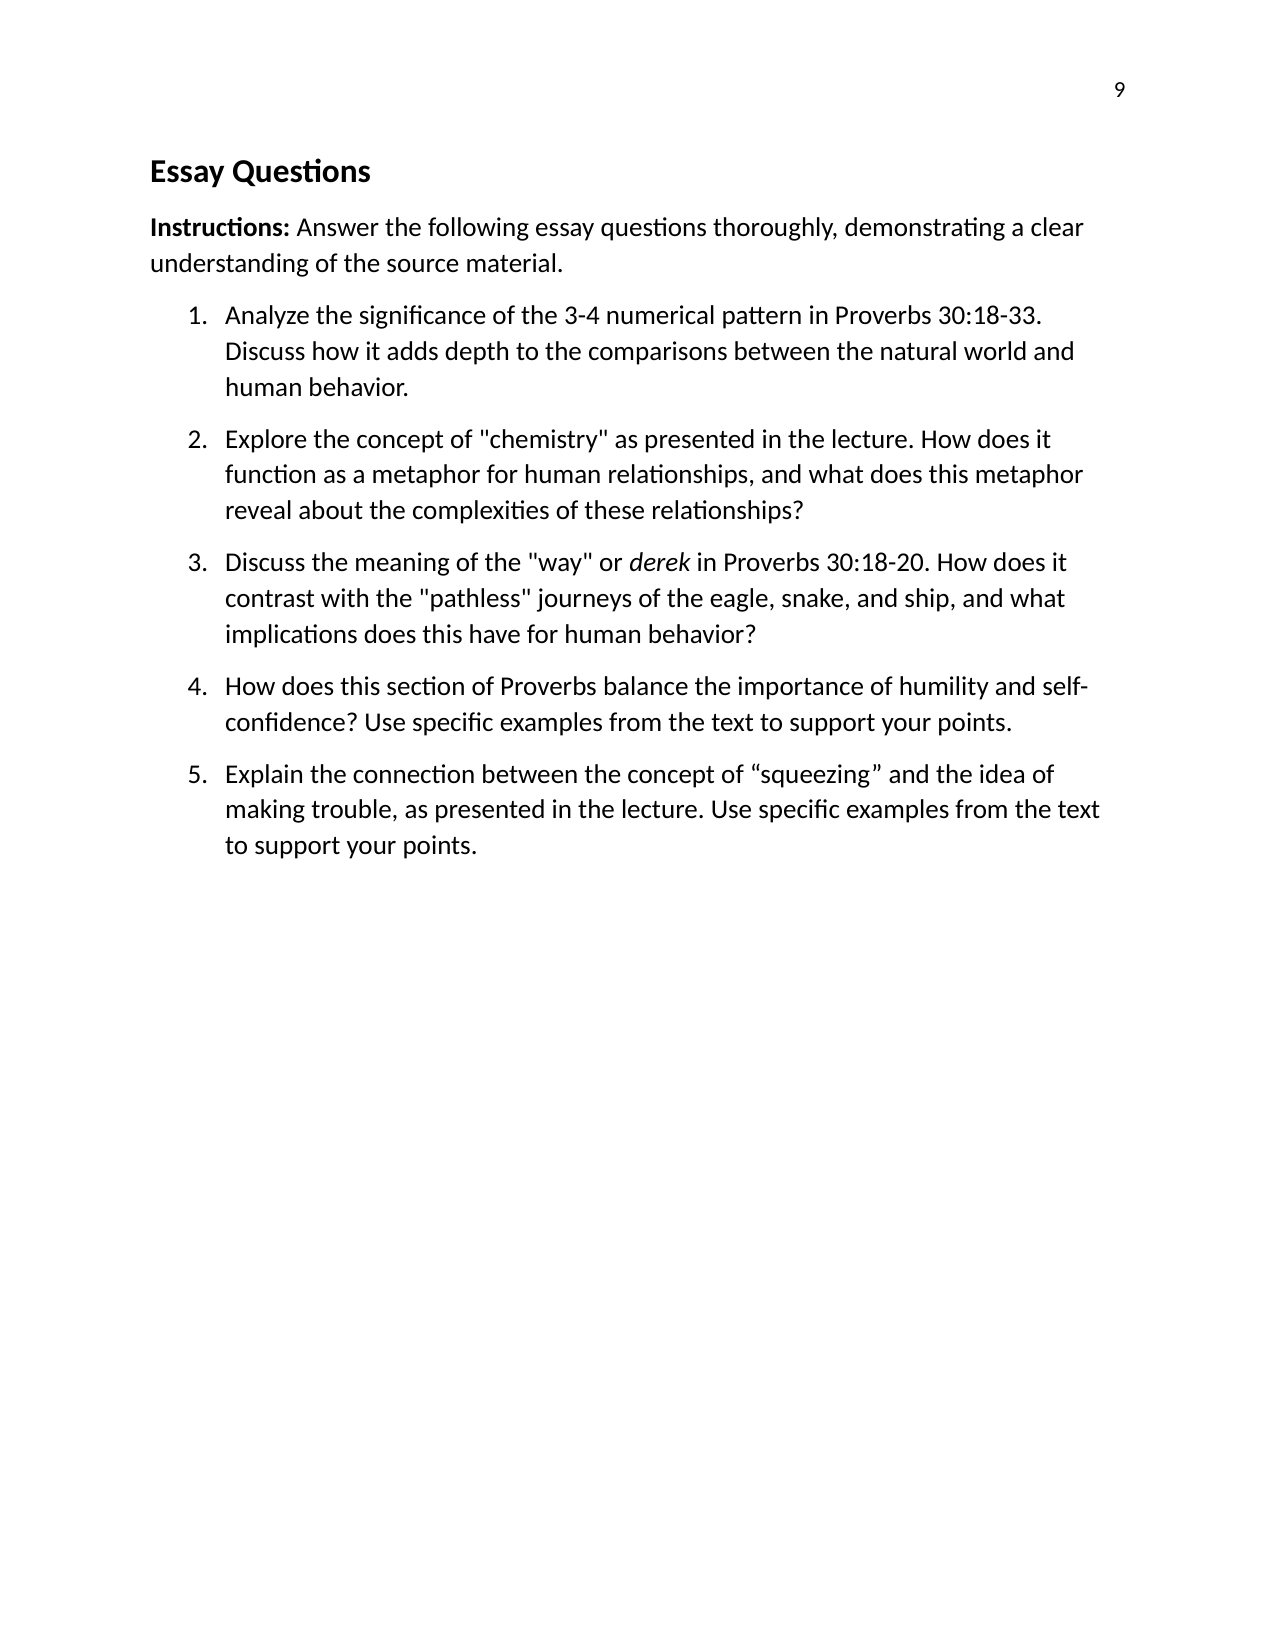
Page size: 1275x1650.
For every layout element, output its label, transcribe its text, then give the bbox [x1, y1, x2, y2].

list How does this section of Proverbs balance the importance of humility and self-confidence? Use specific examples from the text to support your points. [187, 669, 1125, 738]
text Instructions: Answer the following essay questions thoroughly, demonstrating a clear understanding of the source material. [150, 211, 1125, 279]
list Explore the concept of "chemistry" as presented in the lecture. How does it function as a metaphor for human relationships, and what does this metaphor reveal about the complexities of these relationships? [187, 422, 1125, 526]
list Explain the connection between the concept of “squeezing” and the idea of making trouble, as presented in the lecture. Use specific examples from the text to support your points. [187, 757, 1125, 861]
list Discuss the meaning of the "way" or derek in Proverbs 30:18-20. How does it contrast with the "pathless" journeys of the eagle, snake, and ship, and what implications does this have for human behavior? [187, 546, 1125, 650]
text Essay Questions [150, 150, 1125, 191]
list Analyze the significance of the 3-4 numerical pattern in Proverbs 30:18-33. Discuss how it adds depth to the comparisons between the natural world and human behavior. [187, 298, 1125, 403]
